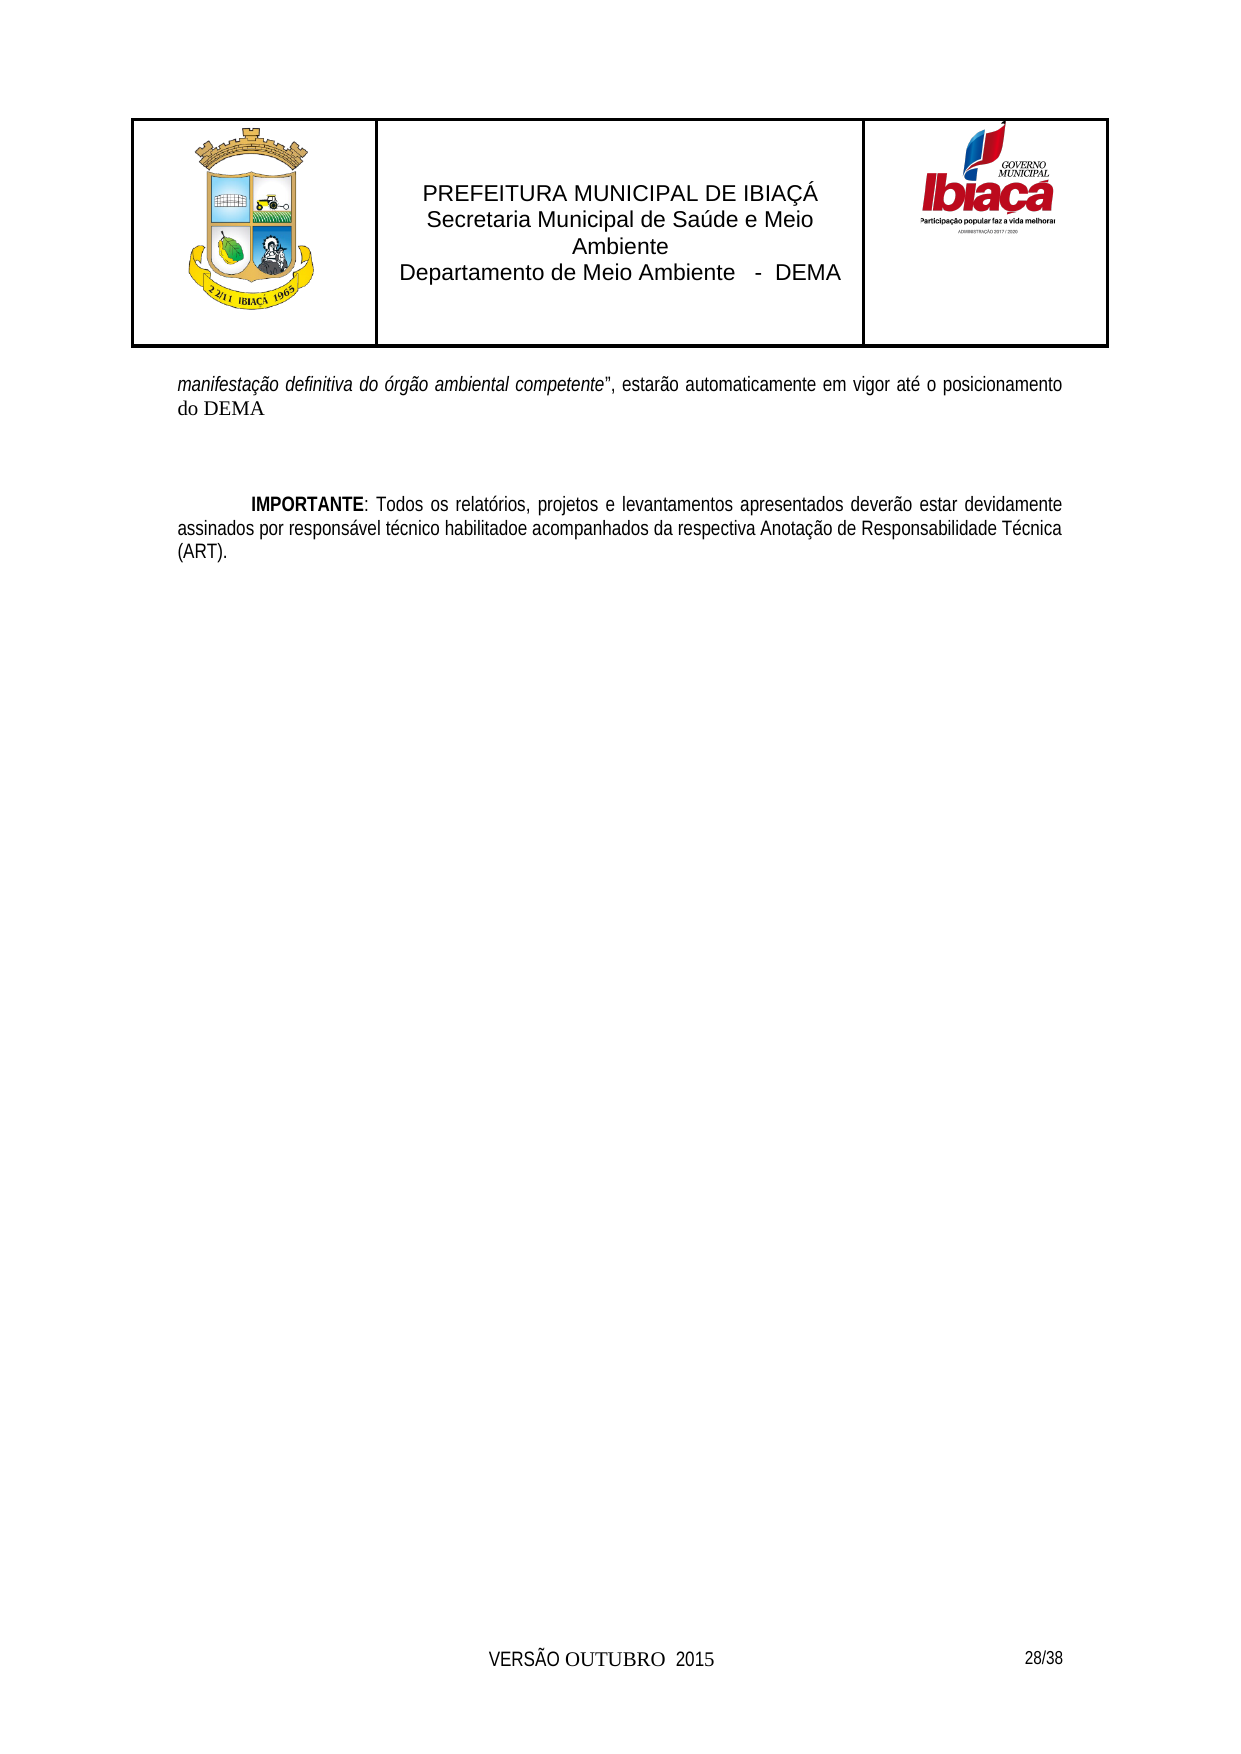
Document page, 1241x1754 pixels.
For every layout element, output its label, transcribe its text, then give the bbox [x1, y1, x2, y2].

picture [920, 121, 1055, 234]
text IMPORTANTE: Todos os relatórios, projetos e levantamentos apresentados deverão estar devidamente assinados por responsável técnico habilitadoe acompanhados da respectiva Anotação de Responsabilidade Técnica (ART). [177, 492, 1063, 563]
picture [184, 121, 325, 319]
